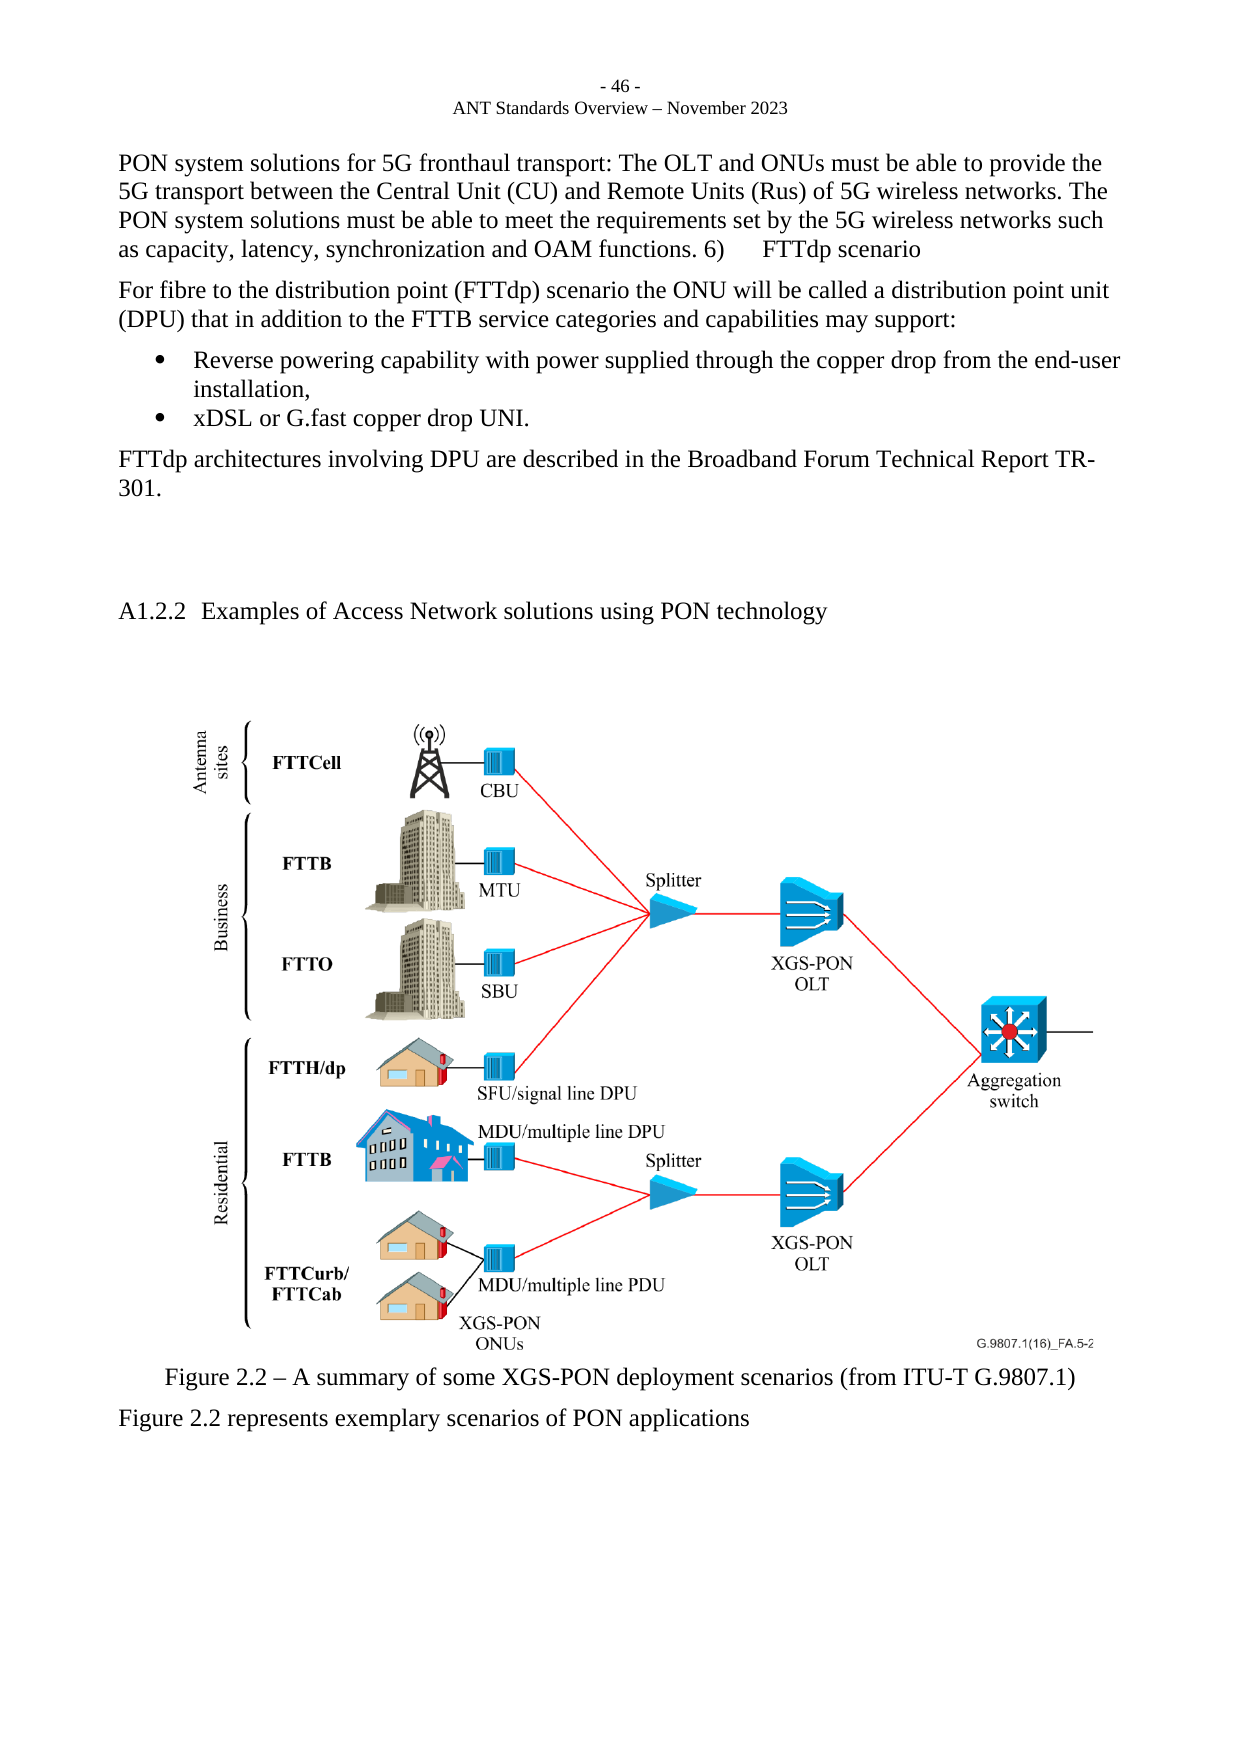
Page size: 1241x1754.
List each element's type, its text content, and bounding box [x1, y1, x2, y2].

list Reverse powering capability with power supplied through the copper drop from the end-user installation, [156, 345, 1122, 403]
text For fibre to the distribution point (FTTdp) scenario the ONU will be called a distribution point unit (DPU) that in addition to the FTTB service categories and capabilities may support: [118, 275, 1122, 333]
text FTTdp architectures involving DPU are described in the Broadband Forum Technical Report TR-301. [118, 444, 1122, 501]
picture [193, 720, 1094, 1350]
list xDSL or G.fast copper drop UNI. [156, 403, 1122, 431]
text Figure 2.2 represents exemplary scenarios of PON applications [118, 1403, 1122, 1432]
text A1.2.2 Examples of Access Network solutions using PON technology [118, 596, 1122, 625]
text Figure 2.2 – A summary of some XGS-PON deployment scenarios (from ITU-T G.9807.1) [118, 1362, 1122, 1390]
text PON system solutions for 5G fronthaul transport: The OLT and ONUs must be able to provide the 5G transport between the Central Unit (CU) and Remote Units (Rus) of 5G wireless networks. The PON system solutions must be able to meet the requirements set by the 5G wireless networks such as capacity, latency, synchronization and OAM functions. 6) FTTdp scenario [118, 148, 1122, 263]
